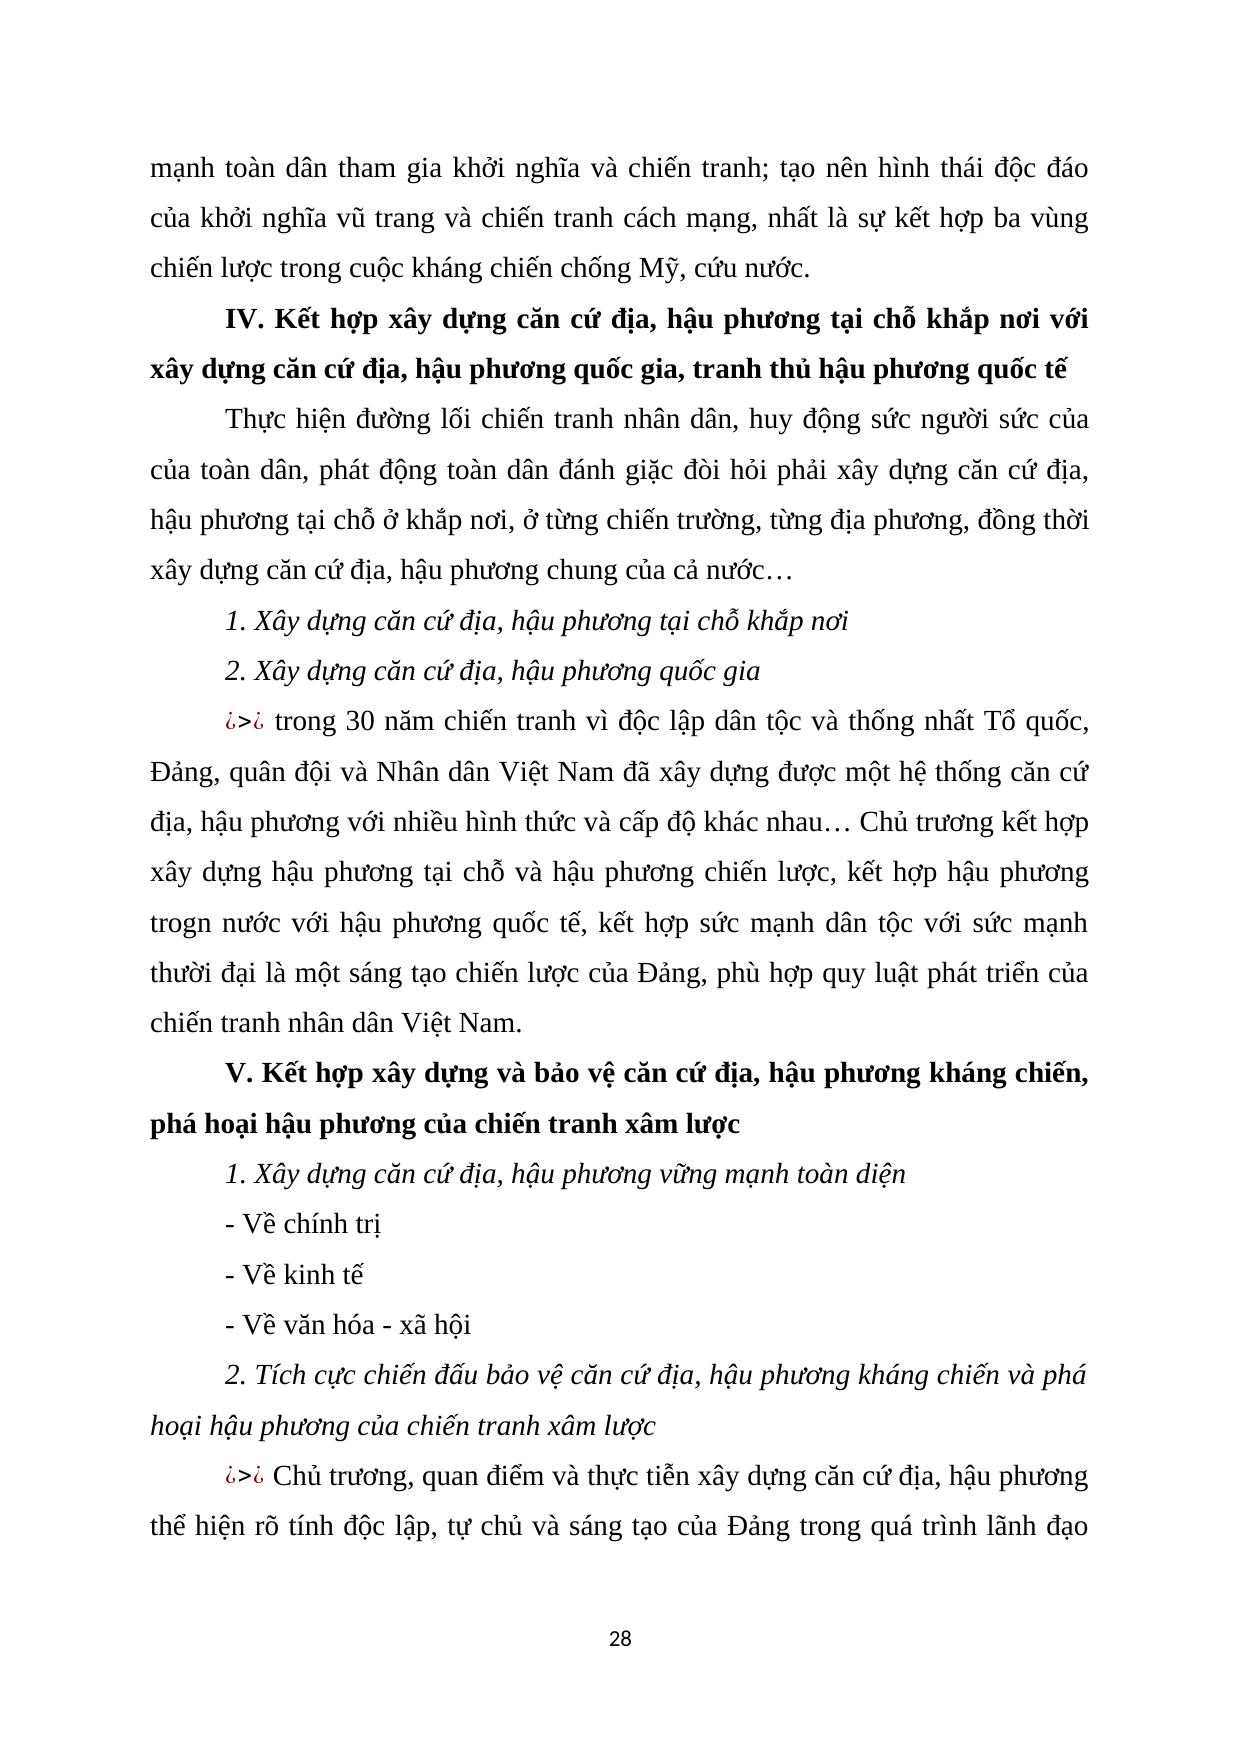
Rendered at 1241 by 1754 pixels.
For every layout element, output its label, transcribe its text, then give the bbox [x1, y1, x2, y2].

text Thực hiện đường lối chiến tranh nhân dân, huy động sức người sức của của toàn dân, phát động toàn dân đánh giặc đòi hỏi phải xây dựng căn cứ địa, hậu phương tại chỗ ở khắp nơi, ở từng chiến trường, từng địa phương, đồng thời xây dựng căn cứ địa, hậu phương chung của cả nước… [150, 402, 1090, 586]
text 2. Tích cực chiến đấu bảo vệ căn cứ địa, hậu phương kháng chiến và phá hoại hậu phương của chiến tranh xâm lược [150, 1357, 1090, 1441]
text 1. Xây dựng căn cứ địa, hậu phương vững mạnh toàn diện [150, 1156, 1090, 1190]
text trong 30 năm chiến tranh vì độc lập dân tộc và thống nhất Tổ quốc, Đảng, quân đội và Nhân dân Việt Nam đã xây dựng được một hệ thống căn cứ địa, hậu phương với nhiều hình thức và cấp độ khác nhau… Chủ trương kết hợp xây dựng hậu phương tại chỗ và hậu phương chiến lược, kết hợp hậu phương trogn nước với hậu phương quốc tế, kết hợp sức mạnh dân tộc với sức mạnh thười đại là một sáng tạo chiến lược của Đảng, phù hợp quy luật phát triển của chiến tranh nhân dân Việt Nam. [150, 703, 1090, 1039]
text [150, 150, 1090, 284]
text 1. Xây dựng căn cứ địa, hậu phương tại chỗ khắp nơi [150, 603, 1090, 636]
text - Về kinh tế [150, 1257, 1090, 1290]
text 2. Xây dựng căn cứ địa, hậu phương quốc gia [150, 653, 1090, 687]
text - Về chính trị [150, 1207, 1090, 1240]
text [150, 1458, 1090, 1542]
text IV. Kết hợp xây dựng căn cứ địa, hậu phương tại chỗ khắp nơi với xây dựng căn cứ địa, hậu phương quốc gia, tranh thủ hậu phương quốc tế [150, 301, 1090, 385]
text V. Kết hợp xây dựng và bảo vệ căn cứ địa, hậu phương kháng chiến, phá hoại hậu phương của chiến tranh xâm lược [150, 1056, 1090, 1139]
text - Về văn hóa - xã hội [150, 1307, 1090, 1341]
